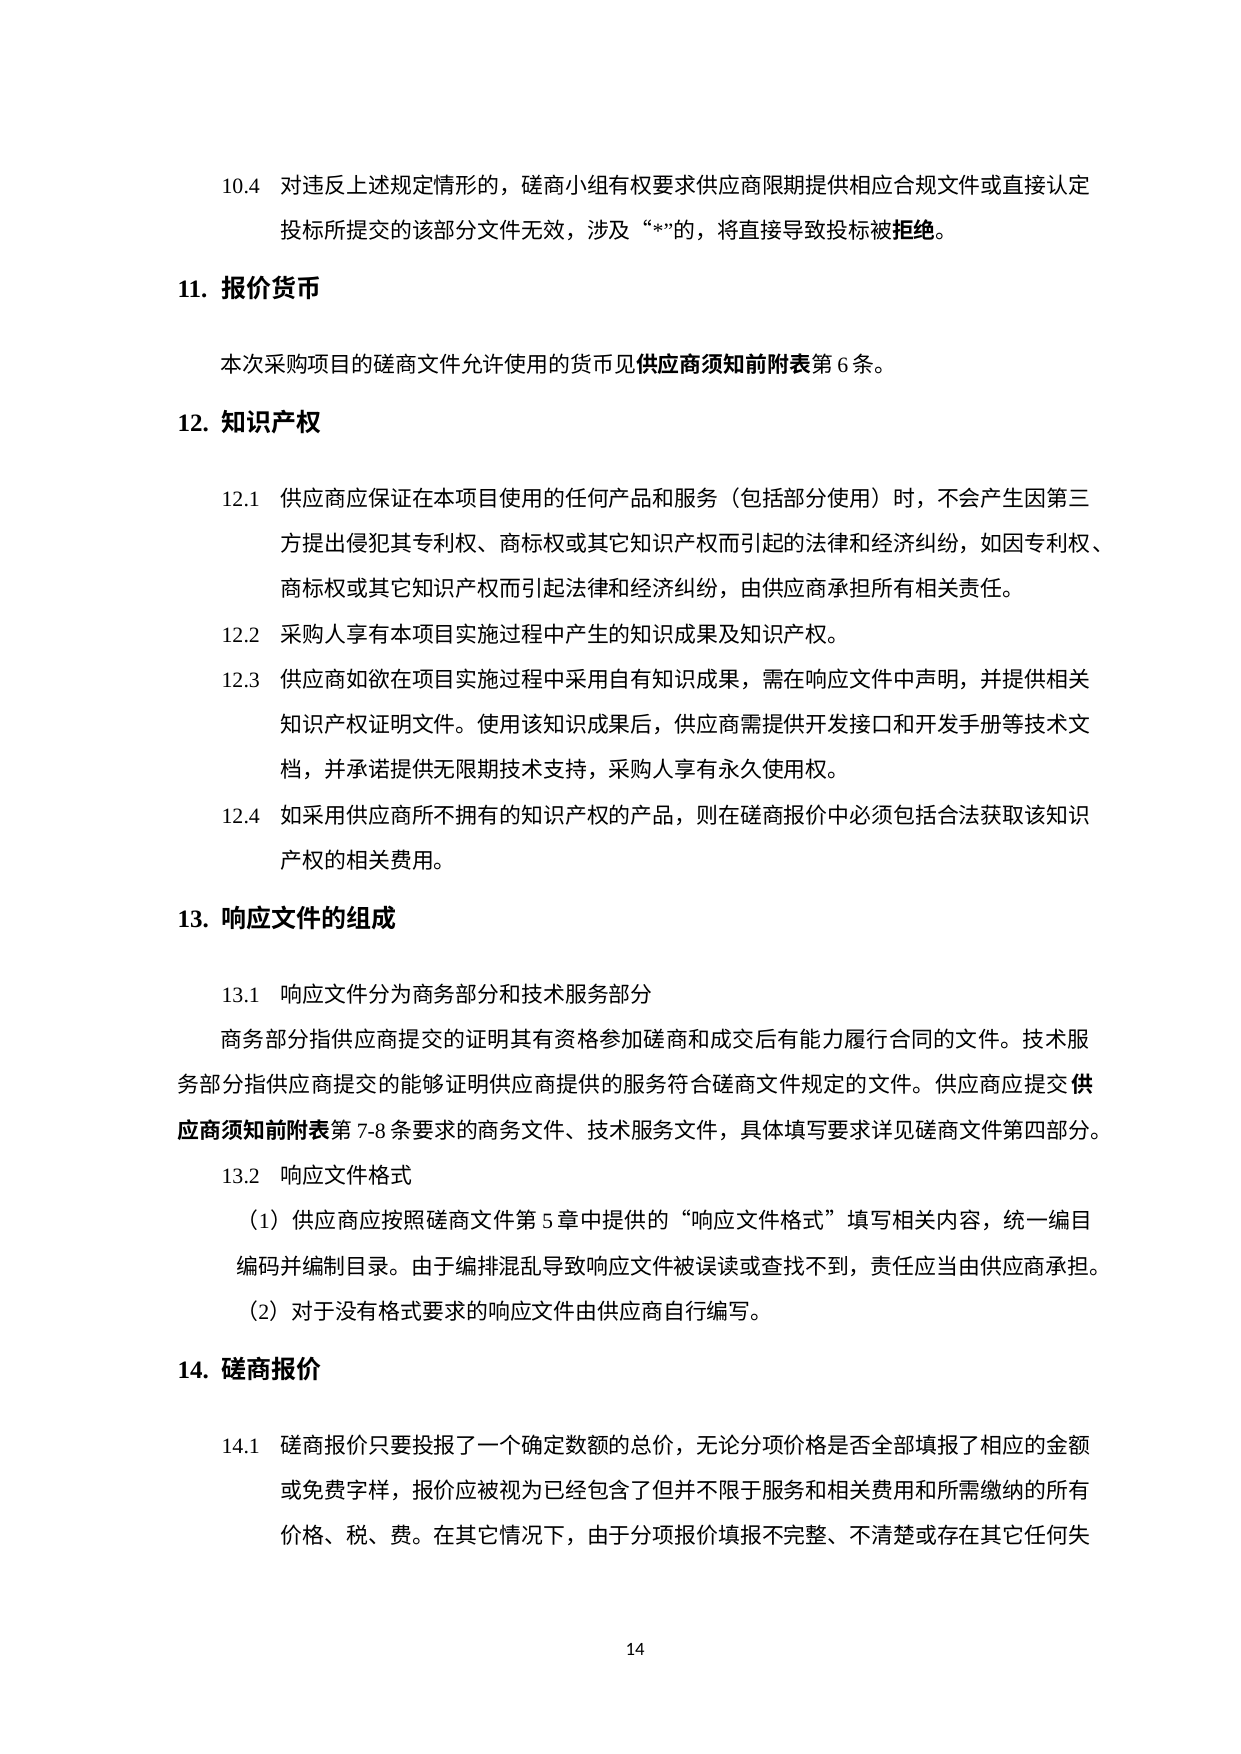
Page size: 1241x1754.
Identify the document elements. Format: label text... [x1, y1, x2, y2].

subtitle 响应文件的组成 [177, 894, 1092, 939]
subtitle 磋商报价 [177, 1345, 1092, 1390]
list 对违反上述规定情形的，磋商小组有权要求供应商限期提供相应合规文件或直接认定投标所提交的该部分文件无效，涉及“*”的，将直接导致投标被拒绝。 [221, 161, 1092, 252]
text （2）对于没有格式要求的响应文件由供应商自行编写。 [236, 1287, 1092, 1333]
list 供应商应保证在本项目使用的任何产品和服务（包括部分使用）时，不会产生因第三方提出侵犯其专利权、商标权或其它知识产权而引起的法律和经济纠纷，如因专利权、商标权或其它知识产权而引起法律和经济纠纷，由供应商承担所有相关责任。 [221, 474, 1092, 610]
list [221, 1421, 1092, 1557]
list 响应文件分为商务部分和技术服务部分 [221, 970, 1092, 1015]
list 响应文件格式 [221, 1151, 1092, 1197]
text （1）供应商应按照磋商文件第5章中提供的“响应文件格式”填写相关内容，统一编目编码并编制目录。由于编排混乱导致响应文件被误读或查找不到，责任应当由供应商承担。 [236, 1197, 1092, 1287]
subtitle 知识产权 [177, 398, 1092, 443]
text 商务部分指供应商提交的证明其有资格参加磋商和成交后有能力履行合同的文件。技术服务部分指供应商提交的能够证明供应商提供的服务符合磋商文件规定的文件。供应商应提交供应商须知前附表第7-8条要求的商务文件、技术服务文件，具体填写要求详见磋商文件第四部分。 [177, 1015, 1092, 1151]
list 供应商如欲在项目实施过程中采用自有知识成果，需在响应文件中声明，并提供相关知识产权证明文件。使用该知识成果后，供应商需提供开发接口和开发手册等技术文档，并承诺提供无限期技术支持，采购人享有永久使用权。 [221, 655, 1092, 791]
list 采购人享有本项目实施过程中产生的知识成果及知识产权。 [221, 610, 1092, 655]
text 本次采购项目的磋商文件允许使用的货币见供应商须知前附表第6条。 [177, 340, 1092, 385]
subtitle 报价货币 [177, 264, 1092, 309]
list 如采用供应商所不拥有的知识产权的产品，则在磋商报价中必须包括合法获取该知识产权的相关费用。 [221, 791, 1092, 882]
